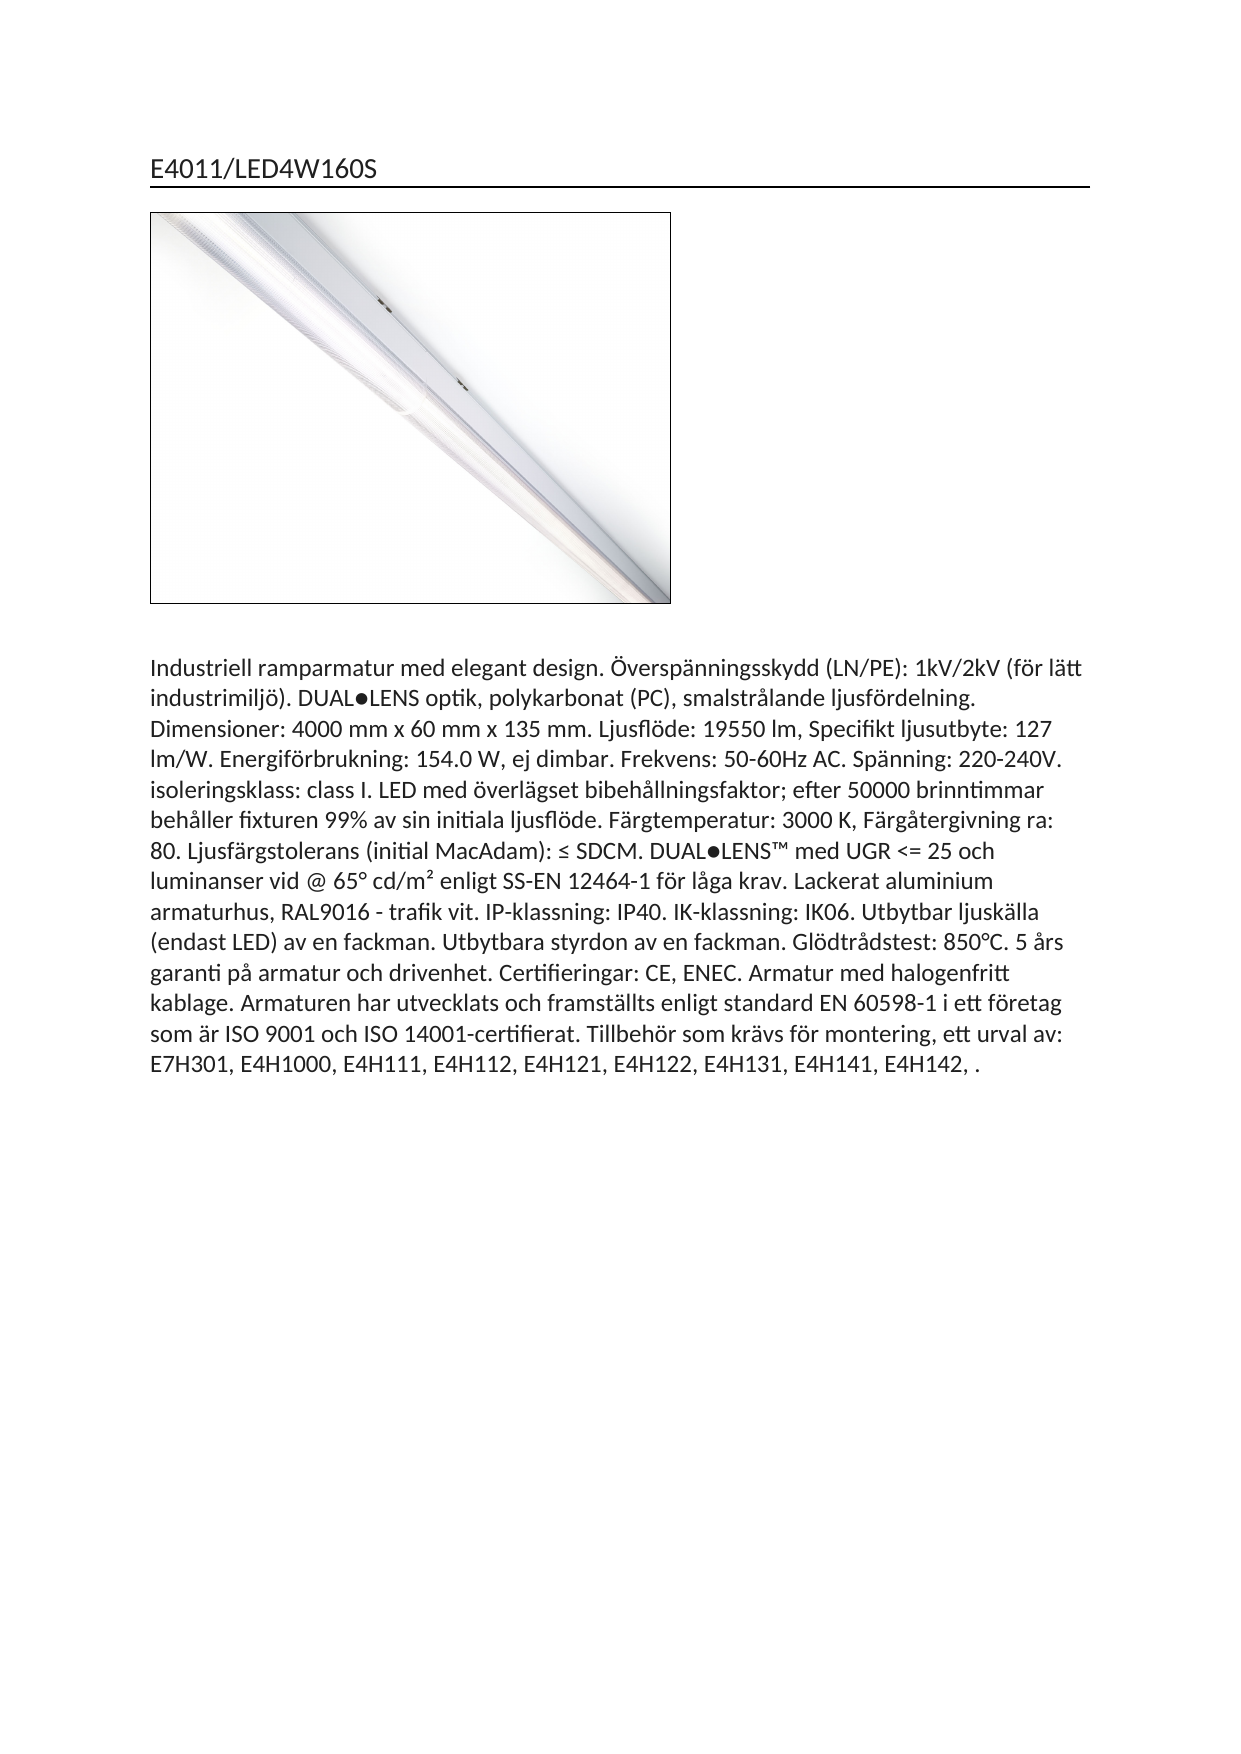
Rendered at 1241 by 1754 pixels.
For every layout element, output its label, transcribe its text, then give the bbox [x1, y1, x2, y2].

text Industriell ramparmatur med elegant design. Överspänningsskydd (LN/PE): 1kV/2kV (för lätt industrimiljö). DUAL●LENS optik, polykarbonat (PC), smalstrålande ljusfördelning. Dimensioner: 4000 mm x 60 mm x 135 mm. Ljusflöde: 19550 lm, Specifikt ljusutbyte: 127 lm/W. Energiförbrukning: 154.0 W, ej dimbar. Frekvens: 50-60Hz AC. Spänning: 220-240V. isoleringsklass: class I. LED med överlägset bibehållningsfaktor; efter 50000 brinntimmar behåller fixturen 99% av sin initiala ljusflöde. Färgtemperatur: 3000 K, Färgåtergivning ra: 80. Ljusfärgstolerans (initial MacAdam): ≤ SDCM. DUAL●LENS™ med UGR <= 25 och luminanser vid @ 65° cd/m² enligt SS-EN 12464-1 för låga krav. Lackerat aluminium armaturhus, RAL9016 - trafik vit. IP-klassning: IP40. IK-klassning: IK06. Utbytbar ljuskälla (endast LED) av en fackman. Utbytbara styrdon av en fackman. Glödtrådstest: 850°C. 5 års garanti på armatur och drivenhet. Certifieringar: CE, ENEC. Armatur med halogenfritt kablage. Armaturen har utvecklats och framställts enligt standard EN 60598-1 i ett företag som är ISO 9001 och ISO 14001-certifierat. Tillbehör som krävs för montering, ett urval av: E7H301, E4H1000, E4H111, E4H112, E4H121, E4H122, E4H131, E4H141, E4H142, . [150, 652, 1090, 1079]
text E4011/LED4W160S [150, 150, 1090, 186]
picture [151, 213, 670, 603]
